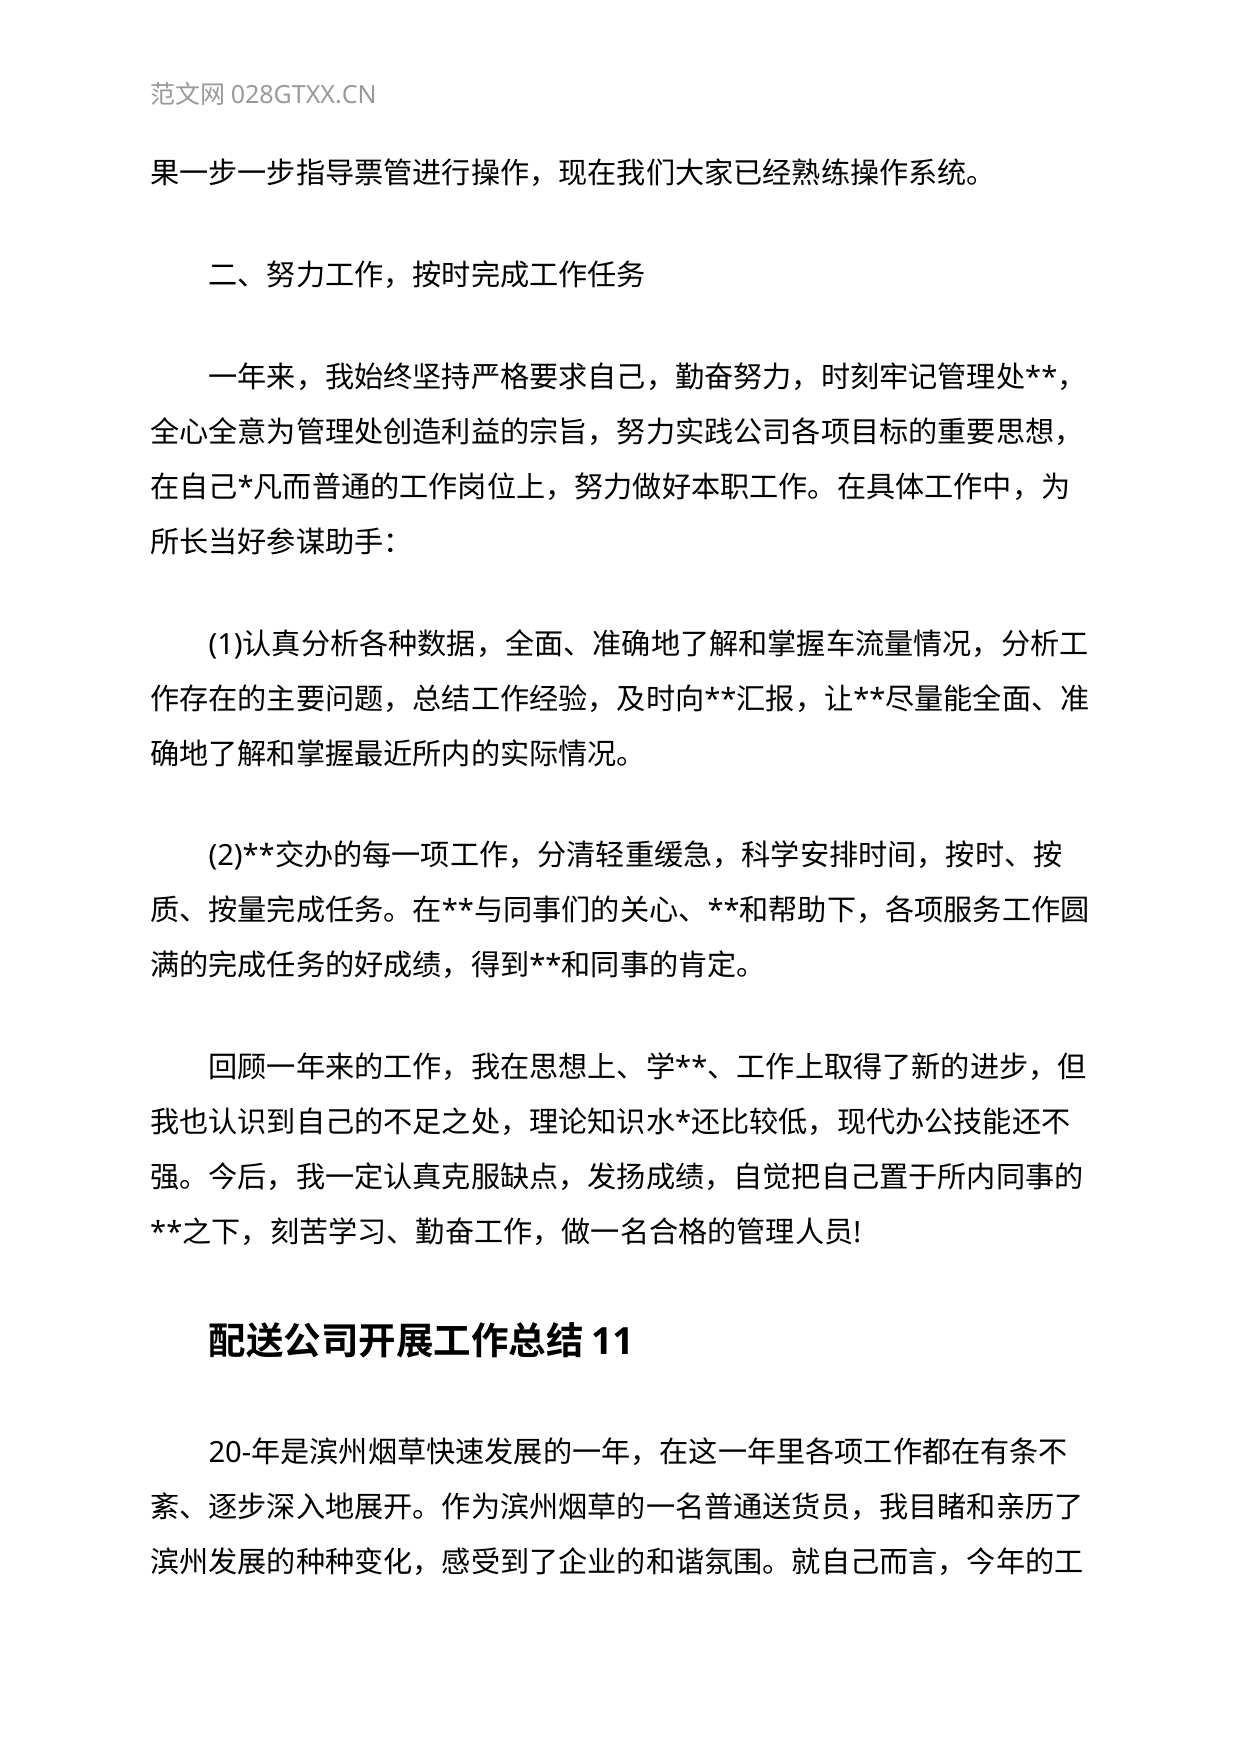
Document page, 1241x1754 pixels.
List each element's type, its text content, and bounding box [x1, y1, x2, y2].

text (2)**交办的每一项工作，分清轻重缓急，科学安排时间，按时、按质、按量完成任务。在**与同事们的关心、**和帮助下，各项服务工作圆满的完成任务的好成绩，得到**和同事的肯定。 [150, 832, 1090, 984]
text 二、努力工作，按时完成工作任务 [150, 252, 1090, 294]
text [150, 150, 1090, 192]
text 一年来，我始终坚持严格要求自己，勤奋努力，时刻牢记管理处**，全心全意为管理处创造利益的宗旨，努力实践公司各项目标的重要思想，在自己*凡而普通的工作岗位上，努力做好本职工作。在具体工作中，为所长当好参谋助手： [150, 353, 1090, 561]
text 回顾一年来的工作，我在思想上、学**、工作上取得了新的进步，但我也认识到自己的不足之处，理论知识水*还比较低，现代办公技能还不强。今后，我一定认真克服缺点，发扬成绩，自觉把自己置于所内同事的**之下，刻苦学习、勤奋工作，做一名合格的管理人员! [150, 1044, 1090, 1251]
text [150, 1428, 1090, 1581]
text 配送公司开展工作总结11 [150, 1311, 1090, 1365]
text (1)认真分析各种数据，全面、准确地了解和掌握车流量情况，分析工作存在的主要问题，总结工作经验，及时向**汇报，让**尽量能全面、准确地了解和掌握最近所内的实际情况。 [150, 620, 1090, 772]
